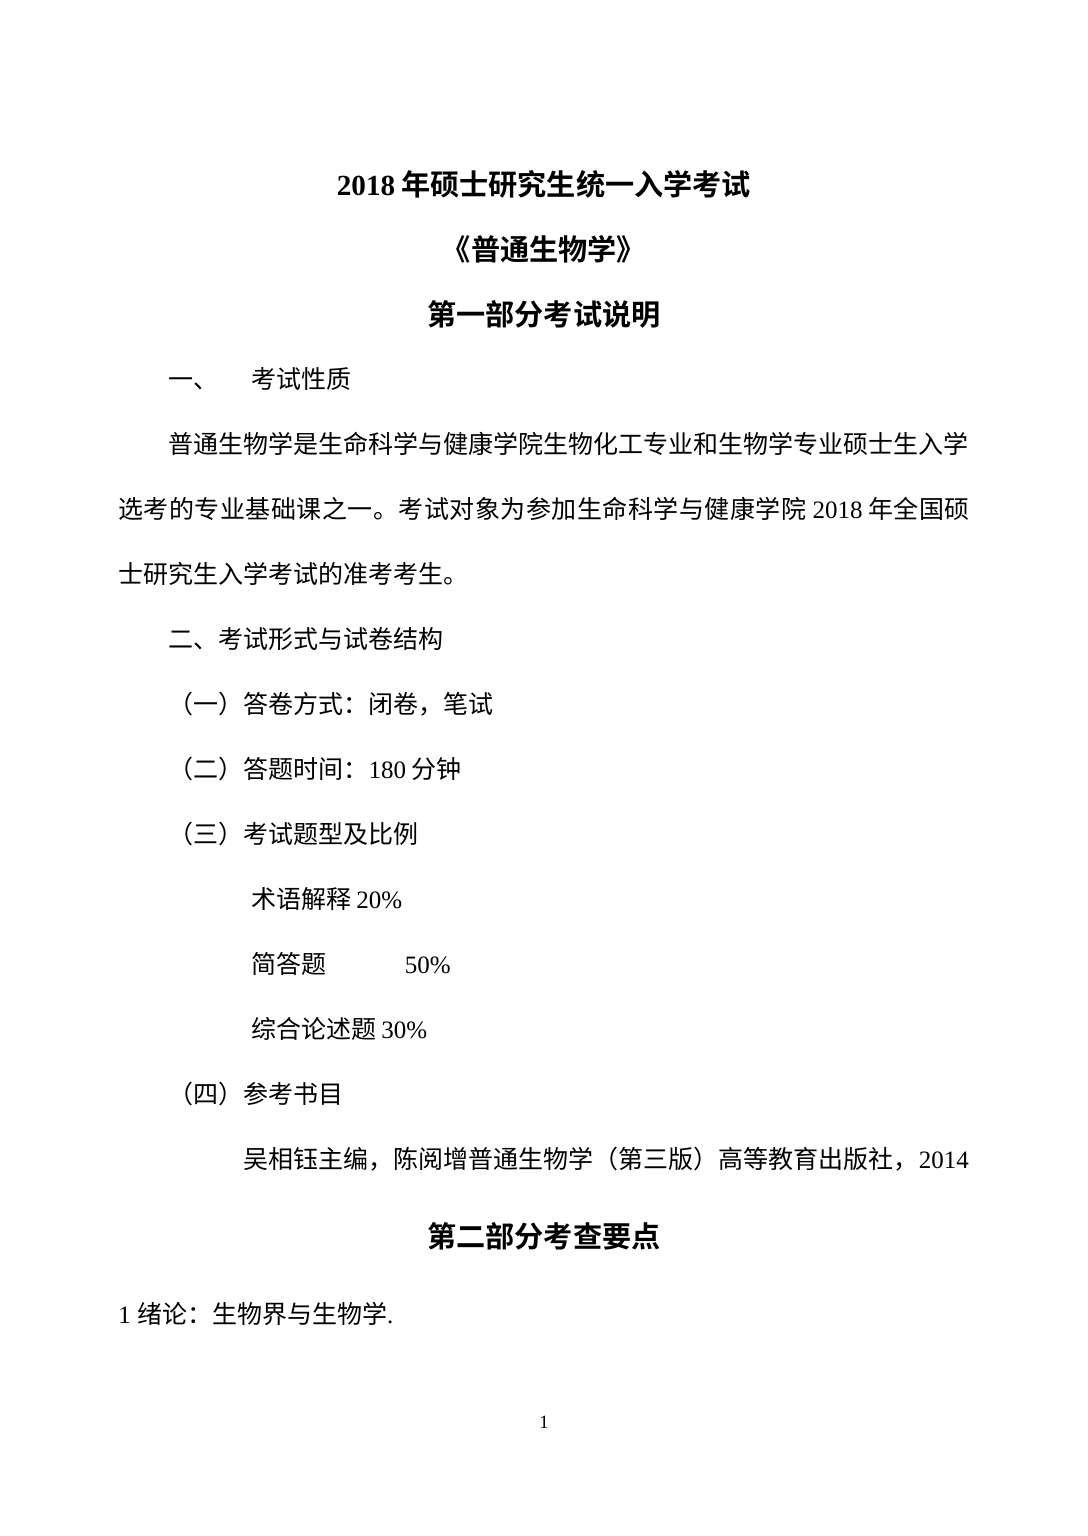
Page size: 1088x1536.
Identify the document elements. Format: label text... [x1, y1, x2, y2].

text 第一部分考试说明 [118, 280, 969, 345]
text 综合论述题30% [201, 995, 969, 1060]
text 第二部分考查要点 [118, 1203, 969, 1268]
text （四）参考书目 [118, 1060, 969, 1125]
text 二、考试形式与试卷结构 [118, 605, 969, 670]
text 《普通生物学》 [118, 215, 969, 280]
text （三）考试题型及比例 [118, 800, 969, 865]
text 1 绪论：生物界与生物学. [118, 1280, 969, 1345]
text 吴相钰主编，陈阅增普通生物学（第三版）高等教育出版社，2014 [206, 1125, 969, 1190]
text 普通生物学是生命科学与健康学院生物化工专业和生物学专业硕士生入学选考的专业基础课之一。考试对象为参加生命科学与健康学院2018年全国硕士研究生入学考试的准考考生。 [118, 410, 969, 605]
list 考试性质 [168, 345, 969, 410]
text 简答题 50% [201, 930, 969, 995]
text 2018年硕士研究生统一入学考试 [118, 150, 969, 215]
text 术语解释20% [201, 865, 969, 930]
text （一）答卷方式：闭卷，笔试 [118, 670, 969, 735]
text （二）答题时间：180分钟 [118, 735, 969, 800]
